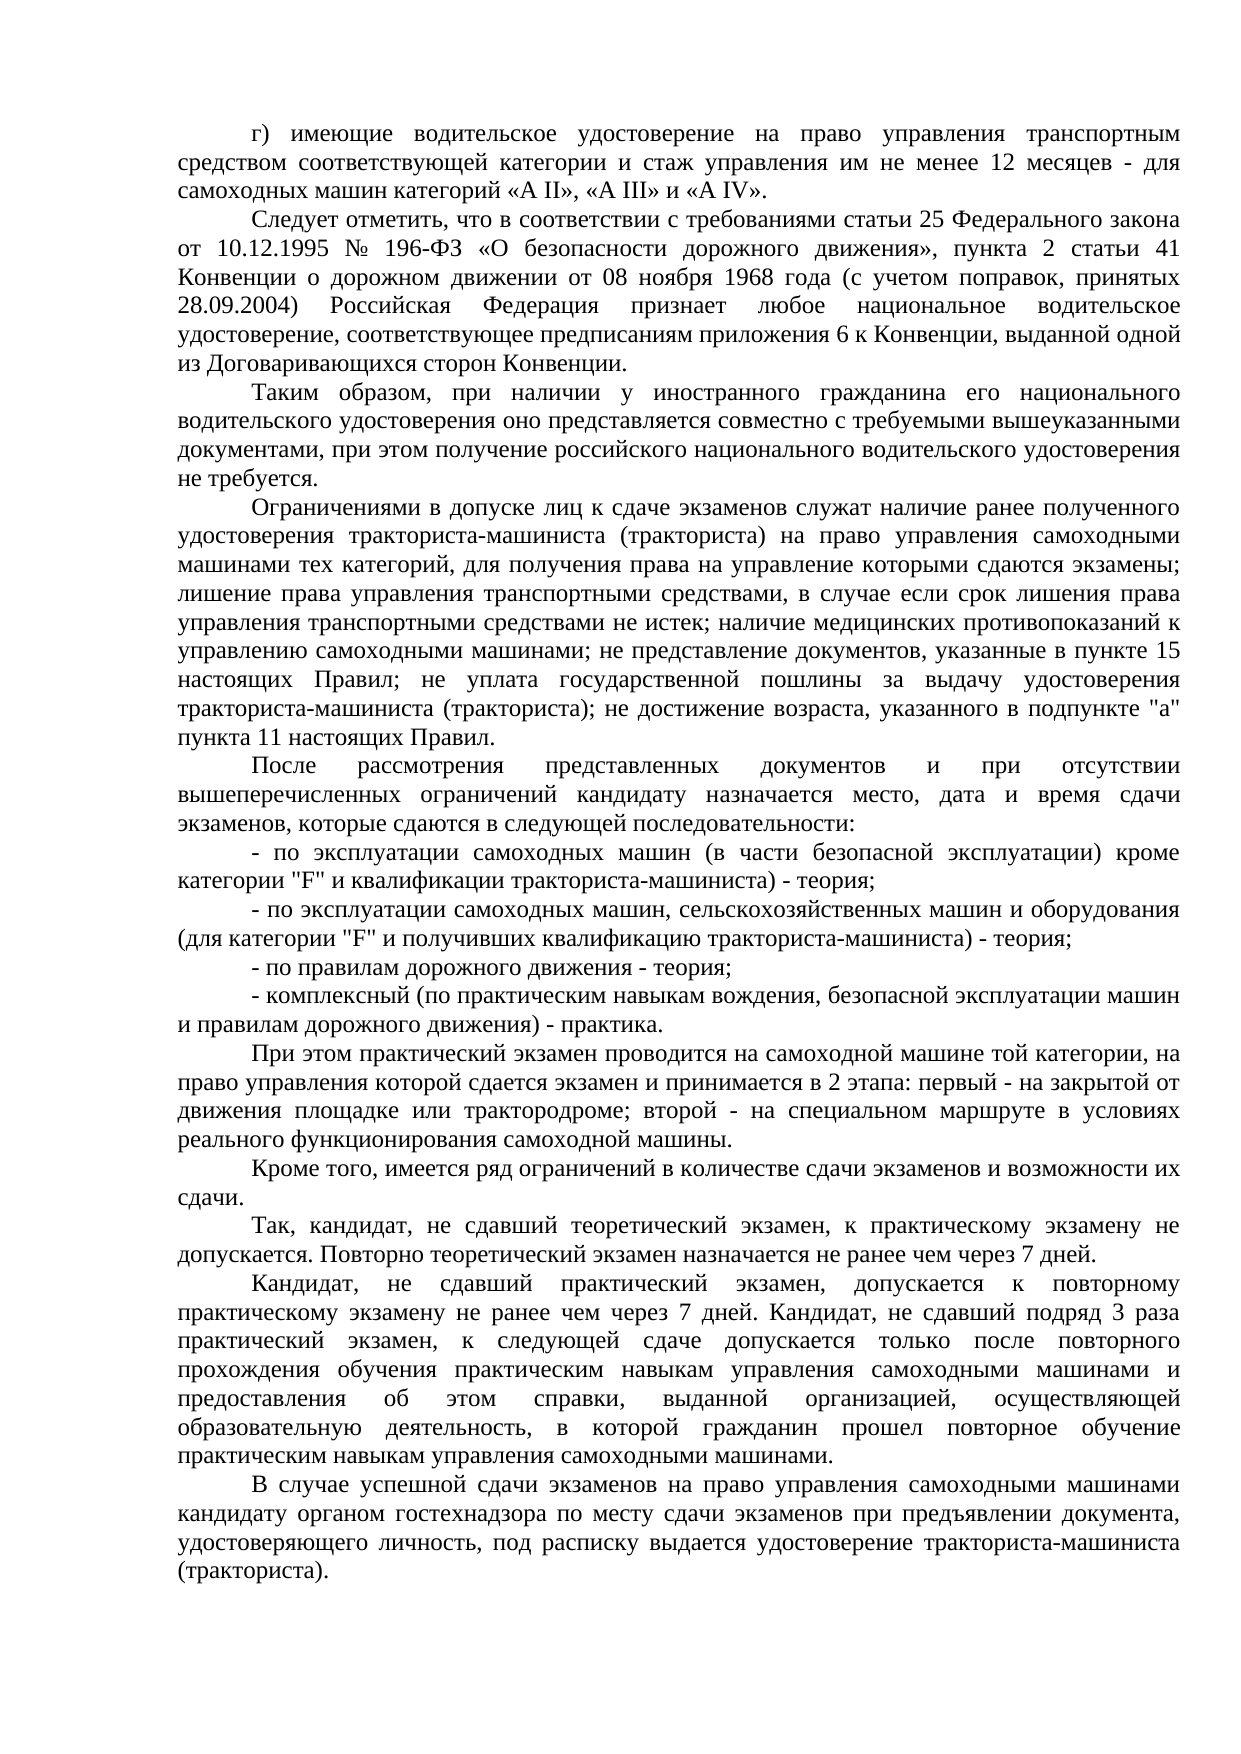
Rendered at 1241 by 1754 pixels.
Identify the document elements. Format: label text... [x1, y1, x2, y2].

text - по правилам дорожного движения - теория; [177, 952, 1181, 981]
text Ограничениями в допуске лиц к сдаче экзаменов служат наличие ранее полученного удостоверения тракториста-машиниста (тракториста) на право управления самоходными машинами тех категорий, для получения права на управление которыми сдаются экзамены; лишение права управления транспортными средствами, в случае если срок лишения права управления транспортными средствами не истек; наличие медицинских противопоказаний к управлению самоходными машинами; не представление документов, указанные в пункте 15 настоящих Правил; не уплата государственной пошлины за выдачу удостоверения тракториста-машиниста (тракториста); не достижение возраста, указанного в подпункте "а" пункта 11 настоящих Правил. [177, 492, 1181, 751]
text - по эксплуатации самоходных машин (в части безопасной эксплуатации) кроме категории "F" и квалификации тракториста-машиниста) - теория; [177, 837, 1181, 894]
text г) имеющие водительское удостоверение на право управления транспортным средством соответствующей категории и стаж управления им не менее 12 месяцев - для самоходных машин категорий «A II», «A III» и «A IV». [177, 118, 1181, 204]
text Кандидат, не сдавший практический экзамен, допускается к повторному практическому экзамену не ранее чем через 7 дней. Кандидат, не сдавший подряд 3 раза практический экзамен, к следующей сдаче допускается только после повторного прохождения обучения практическим навыкам управления самоходными машинами и предоставления об этом справки, выданной организацией, осуществляющей образовательную деятельность, в которой гражданин прошел повторное обучение практическим навыкам управления самоходными машинами. [177, 1268, 1181, 1469]
text Следует отметить, что в соответствии с требованиями статьи 25 Федерального закона от 10.12.1995 № 196-ФЗ «О безопасности дорожного движения», пункта 2 статьи 41 Конвенции о дорожном движении от 08 ноября 1968 года (с учетом поправок, принятых 28.09.2004) Российская Федерация признает любое национальное водительское удостоверение, соответствующее предписаниям приложения 6 к Конвенции, выданной одной из Договаривающихся сторон Конвенции. [177, 204, 1181, 377]
text - по эксплуатации самоходных машин, сельскохозяйственных машин и оборудования (для категории "F" и получивших квалификацию тракториста-машиниста) - теория; [177, 894, 1181, 952]
text Так, кандидат, не сдавший теоретический экзамен, к практическому экзамену не допускается. Повторно теоретический экзамен назначается не ранее чем через 7 дней. [177, 1211, 1181, 1268]
text В случае успешной сдачи экзаменов на право управления самоходными машинами кандидату органом гостехнадзора по месту сдачи экзаменов при предъявлении документа, удостоверяющего личность, под расписку выдается удостоверение тракториста-машиниста (тракториста). [177, 1469, 1181, 1584]
text При этом практический экзамен проводится на самоходной машине той категории, на право управления которой сдается экзамен и принимается в 2 этапа: первый - на закрытой от движения площадке или трактородроме; второй - на специальном маршруте в условиях реального функционирования самоходной машины. [177, 1038, 1181, 1153]
text - комплексный (по практическим навыкам вождения, безопасной эксплуатации машин и правилам дорожного движения) - практика. [177, 981, 1181, 1038]
text После рассмотрения представленных документов и при отсутствии вышеперечисленных ограничений кандидату назначается место, дата и время сдачи экзаменов, которые сдаются в следующей последовательности: [177, 751, 1181, 837]
text Кроме того, имеется ряд ограничений в количестве сдачи экзаменов и возможности их сдачи. [177, 1153, 1181, 1211]
text Таким образом, при наличии у иностранного гражданина его национального водительского удостоверения оно представляется совместно с требуемыми вышеуказанными документами, при этом получение российского национального водительского удостоверения не требуется. [177, 377, 1181, 492]
